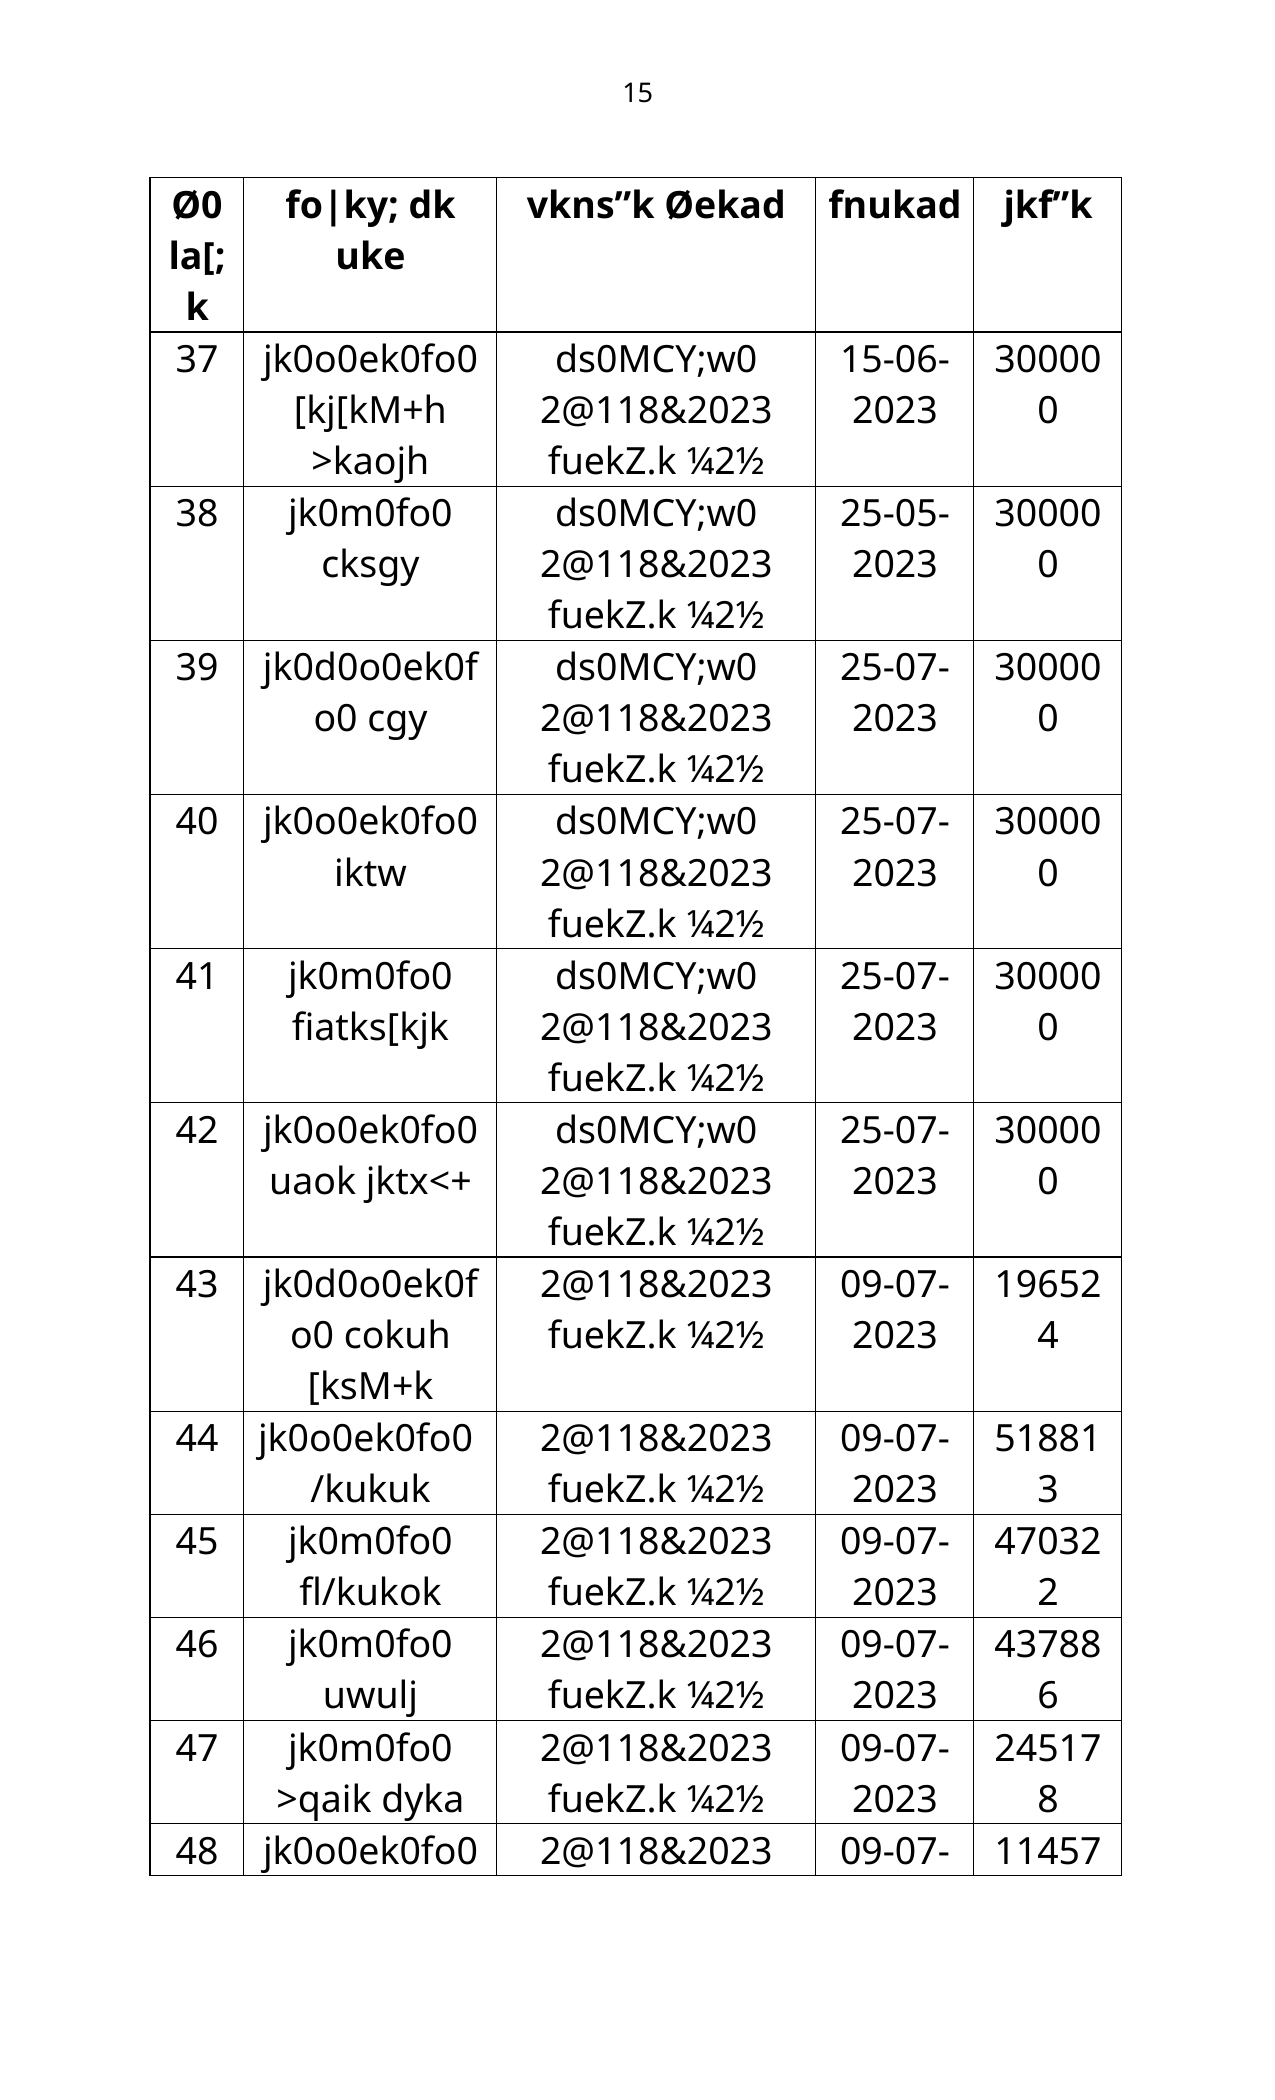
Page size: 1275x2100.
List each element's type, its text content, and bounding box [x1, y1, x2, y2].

table_cell jk0m0fo0 fiatks[kjk [244, 949, 496, 1102]
table_cell 2@118&2023 fuekZ.k ¼2½ [497, 1618, 815, 1720]
table_header vkns”k Øekad [497, 178, 815, 331]
table_cell 25-07-2023 [816, 795, 973, 948]
table_cell 2@118&2023 fuekZ.k ¼2½ [497, 1824, 815, 1875]
table_cell 44 [151, 1412, 243, 1514]
table_cell 25-05-2023 [816, 487, 973, 640]
table_cell 437886 [974, 1618, 1121, 1720]
table_cell jk0m0fo0 uwulj [244, 1618, 496, 1720]
table_cell 25-07-2023 [816, 641, 973, 794]
table_cell 09-07-2023 [816, 1824, 973, 1875]
table_cell 518813 [974, 1412, 1121, 1514]
table_cell 41 [151, 949, 243, 1102]
table_cell jk0m0fo0 >qaik dyka [244, 1721, 496, 1823]
table_cell 09-07-2023 [816, 1515, 973, 1617]
table_cell 300000 [974, 949, 1121, 1102]
table_header Ø0 la[;k [151, 178, 243, 331]
table_header jkf”k [974, 178, 1121, 331]
table_cell 196524 [974, 1258, 1121, 1411]
table_cell 48 [151, 1824, 243, 1875]
table_cell ds0MCY;w0 2@118&2023 fuekZ.k ¼2½ [497, 1103, 815, 1256]
table_cell ds0MCY;w0 2@118&2023 fuekZ.k ¼2½ [497, 333, 815, 486]
table_cell jk0d0o0ek0fo0 cokuh [ksM+k [244, 1258, 496, 1411]
table_cell 300000 [974, 1103, 1121, 1256]
table_cell jk0o0ek0fo0 [kj[kM+h >kaojh [244, 333, 496, 486]
table_cell 2@118&2023 fuekZ.k ¼2½ [497, 1721, 815, 1823]
table_cell 1145754 [974, 1824, 1121, 1875]
table_cell 25-07-2023 [816, 1103, 973, 1256]
table_cell 2@118&2023 fuekZ.k ¼2½ [497, 1515, 815, 1617]
table_cell 37 [151, 333, 243, 486]
table_cell 300000 [974, 641, 1121, 794]
table_cell 38 [151, 487, 243, 640]
table_cell jk0m0fo0 cksgy [244, 487, 496, 640]
table_cell ds0MCY;w0 2@118&2023 fuekZ.k ¼2½ [497, 949, 815, 1102]
table_cell ds0MCY;w0 2@118&2023 fuekZ.k ¼2½ [497, 795, 815, 948]
table_cell 15-06-2023 [816, 333, 973, 486]
table_cell ds0MCY;w0 2@118&2023 fuekZ.k ¼2½ [497, 641, 815, 794]
table_cell ds0MCY;w0 2@118&2023 fuekZ.k ¼2½ [497, 487, 815, 640]
table_cell 40 [151, 795, 243, 948]
table_cell 09-07-2023 [816, 1721, 973, 1823]
table_cell 39 [151, 641, 243, 794]
table_cell jk0o0ek0fo0 fla?kkuh [244, 1824, 496, 1875]
table_cell 300000 [974, 795, 1121, 948]
table_cell 09-07-2023 [816, 1618, 973, 1720]
table_cell jk0o0ek0fo0 uaok jktx<+ [244, 1103, 496, 1256]
table_cell 2@118&2023 fuekZ.k ¼2½ [497, 1258, 815, 1411]
table_cell 46 [151, 1618, 243, 1720]
table_cell 42 [151, 1103, 243, 1256]
table_cell 47 [151, 1721, 243, 1823]
table_cell jk0m0fo0 fl/kukok [244, 1515, 496, 1617]
table_cell 300000 [974, 487, 1121, 640]
table_cell 2@118&2023 fuekZ.k ¼2½ [497, 1412, 815, 1514]
table_cell 09-07-2023 [816, 1412, 973, 1514]
table_cell 45 [151, 1515, 243, 1617]
table_cell 245178 [974, 1721, 1121, 1823]
table_cell jk0d0o0ek0fo0 cgy [244, 641, 496, 794]
table_header fnukad [816, 178, 973, 331]
table_cell 43 [151, 1258, 243, 1411]
table_cell 09-07-2023 [816, 1258, 973, 1411]
table_cell 300000 [974, 333, 1121, 486]
table_header fo|ky; dk uke [244, 178, 496, 331]
table_cell 25-07-2023 [816, 949, 973, 1102]
table_cell jk0o0ek0fo0 /kukuk [244, 1412, 496, 1514]
table_cell 470322 [974, 1515, 1121, 1617]
table_cell jk0o0ek0fo0 iktw [244, 795, 496, 948]
